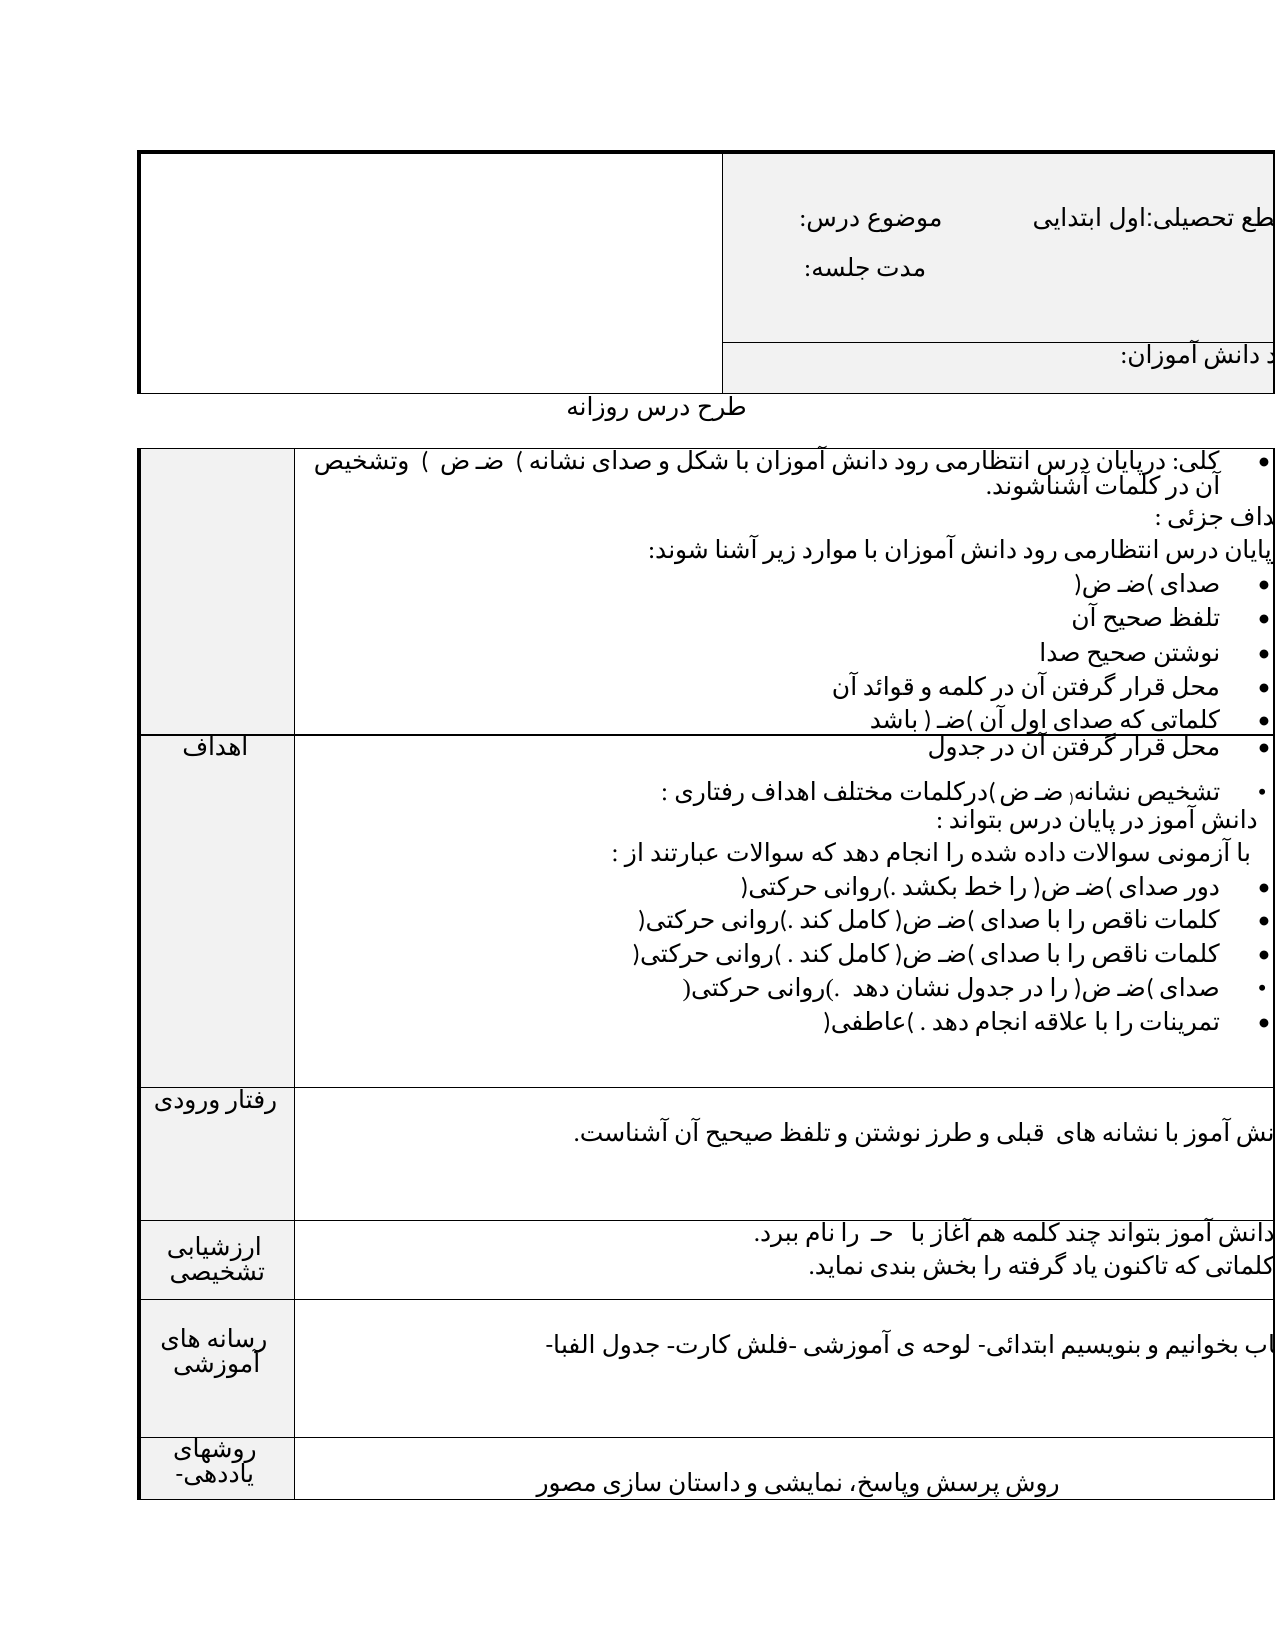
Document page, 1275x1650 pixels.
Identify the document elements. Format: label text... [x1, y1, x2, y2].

table_cell محل قرار گرفتن آن در جدول تشخیص نشانه( ضـ ض )درکلمات مختلف اهداف رفتاری : دانش آموز در پایان درس بتواند : با آزمونی سوالات داده شده را انجام دهد که سوالات عبارتند از : دور صدای )ضـ ض( را خط بکشد .)روانی حرکتی( کلمات ناقص را با صدای )ضـ ض( کامل کند .)روانی حرکتی( کلمات ناقص را با صدای )ضـ ض( کامل کند . )روانی حرکتی( صدای )ضـ ض( را در جدول نشان دهد .)روانی حرکتی( تمرینات را با علاقه انجام دهد . )عاطفی( [295, 736, 1273, 1087]
table_cell رفتار ورودی [141, 1088, 294, 1220]
table_header کلی: درپایان درس انتظارمی رود دانش آموزان با شکل و صدای نشانه ) ضـ ض ) وتشخیص آن در کلمات آشناشوند. اهداف جزئی : درپایان درس انتظارمی رود دانش آموزان با موارد زیر آشنا شوند: صدای )ضـ ض( تلفظ صحیح آن نوشتن صحیح صدا محل قرار گرفتن آن در کلمه و قوائد آن کلماتی که صدای اول آن )ضـ ( باشد [295, 449, 1273, 734]
table_cell اهداف [141, 736, 294, 1087]
table_cell ارزشیابی تشخیصی [141, 1221, 294, 1299]
table_cell کتاب بخوانیم و بنویسیم ابتدائی- لوحه ی آموزشی -فلش کارت- جدول الفبا- [295, 1300, 1273, 1437]
table_cell دانش آموز با نشانه های قبلی و طرز نوشتن و تلفظ صیحیح آن آشناست. [295, 1088, 1273, 1220]
text طرح درس روزانه [555, 394, 1125, 421]
table_header نام کتاب درسی: فارسی مقطع تحصیلی:اول ابتدایی موضوع درس: نشانه ) ضـ ض( تهیه کننده: مدت جلسه:03دقیقه [723, 154, 1273, 342]
table_cell نام مدرسه: تعداد دانش آموزان: تاریخ [723, 343, 1273, 393]
table_header [141, 154, 722, 393]
table_header [141, 449, 294, 734]
table_cell 1-دانش آموز بتواند چند کلمه هم آغاز با حـ را نام ببرد. 2-کلماتی که تاکنون یاد گرفته را بخش بندی نماید. [295, 1221, 1273, 1299]
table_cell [295, 1438, 1273, 1499]
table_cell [141, 1438, 294, 1499]
table_cell رسانه های آموزشی [141, 1300, 294, 1437]
